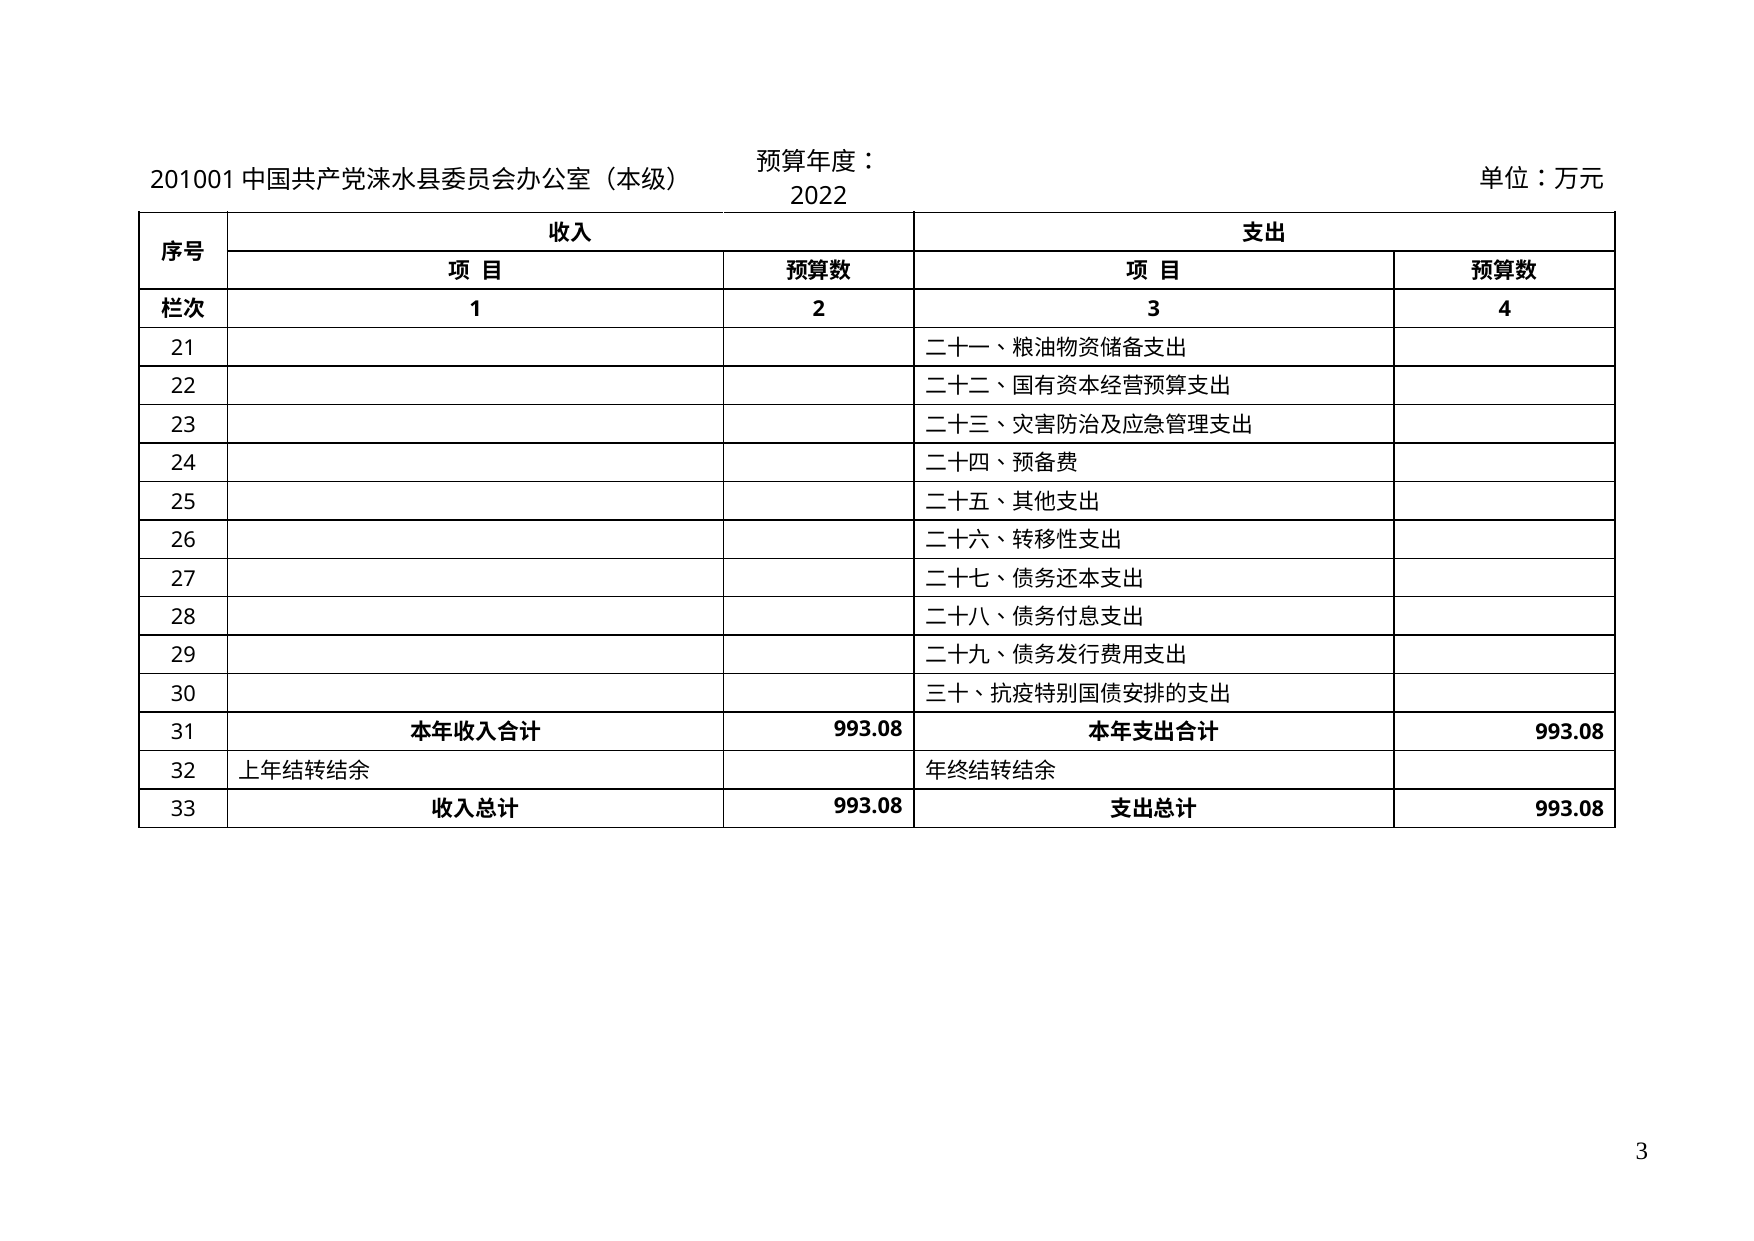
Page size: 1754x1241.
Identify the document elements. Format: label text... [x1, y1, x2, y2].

table_cell [228, 444, 723, 481]
table_cell [1395, 751, 1614, 788]
table_cell [1395, 636, 1614, 673]
table_cell 28 [140, 597, 227, 634]
table_cell 1 [228, 290, 723, 327]
table_cell 33 [140, 790, 227, 826]
table_cell 项 目 [228, 252, 723, 288]
table_cell 二十九、债务发行费用支出 [915, 636, 1393, 673]
table_cell 23 [140, 405, 227, 442]
table_cell 收入总计 [228, 790, 723, 826]
table_cell [1395, 674, 1614, 711]
table_header 201001中国共产党涞水县委员会办公室（本级） [140, 143, 723, 211]
table_cell 二十二、国有资本经营预算支出 [915, 367, 1393, 404]
table_cell [228, 597, 723, 634]
table_cell [724, 482, 913, 519]
table_cell 993.08 [724, 713, 913, 749]
table_cell 上年结转结余 [228, 751, 723, 788]
table_cell 三十、抗疫特别国债安排的支出 [915, 674, 1393, 711]
table_header 预算年度：2022 [724, 143, 913, 211]
table_cell [228, 674, 723, 711]
table_cell 993.08 [724, 790, 913, 826]
table_cell [724, 405, 913, 442]
table_cell 二十八、债务付息支出 [915, 597, 1393, 634]
table_cell [228, 559, 723, 596]
table_cell 2 [724, 290, 913, 327]
table_cell 22 [140, 367, 227, 404]
table_cell [724, 674, 913, 711]
table_header 单位：万元 [915, 143, 1614, 211]
table_cell 3 [915, 290, 1393, 327]
table_cell 31 [140, 713, 227, 749]
table_cell [1395, 521, 1614, 557]
table_cell [724, 367, 913, 404]
table_cell 本年收入合计 [228, 713, 723, 749]
table_cell 29 [140, 636, 227, 673]
table_cell 预算数 [1395, 252, 1614, 288]
table_cell [724, 559, 913, 596]
table_cell 4 [1395, 290, 1614, 327]
table_cell 993.08 [1395, 713, 1614, 749]
table_cell 收入 [228, 213, 913, 250]
table_cell 二十七、债务还本支出 [915, 559, 1393, 596]
table_cell 25 [140, 482, 227, 519]
table_cell 二十六、转移性支出 [915, 521, 1393, 557]
table_cell [228, 521, 723, 557]
table_cell 27 [140, 559, 227, 596]
table_cell 21 [140, 328, 227, 365]
table_cell [228, 636, 723, 673]
table_cell [1395, 597, 1614, 634]
table_cell 二十三、灾害防治及应急管理支出 [915, 405, 1393, 442]
table_cell 24 [140, 444, 227, 481]
table_cell 二十一、粮油物资储备支出 [915, 328, 1393, 365]
table_cell [228, 482, 723, 519]
table_cell 30 [140, 674, 227, 711]
table_cell 序号 [140, 213, 227, 288]
table_cell [724, 328, 913, 365]
table_cell 栏次 [140, 290, 227, 327]
table_cell [1395, 559, 1614, 596]
table_cell 32 [140, 751, 227, 788]
table_cell [724, 521, 913, 557]
table_cell 支出 [915, 213, 1614, 250]
table_cell [228, 367, 723, 404]
table_cell [228, 328, 723, 365]
table_cell 支出总计 [915, 790, 1393, 826]
table_cell [228, 405, 723, 442]
table_cell [1395, 405, 1614, 442]
table_cell [1395, 367, 1614, 404]
table_cell 预算数 [724, 252, 913, 288]
table_cell [724, 751, 913, 788]
table_cell [724, 597, 913, 634]
table_cell [1395, 444, 1614, 481]
table_cell 26 [140, 521, 227, 557]
table_cell 年终结转结余 [915, 751, 1393, 788]
table_cell 993.08 [1395, 790, 1614, 826]
table_cell 二十四、预备费 [915, 444, 1393, 481]
table_cell 项 目 [915, 252, 1393, 288]
table_cell 本年支出合计 [915, 713, 1393, 749]
table_cell [724, 636, 913, 673]
table_cell [1395, 328, 1614, 365]
table_cell 二十五、其他支出 [915, 482, 1393, 519]
table_cell [724, 444, 913, 481]
table_cell [1395, 482, 1614, 519]
